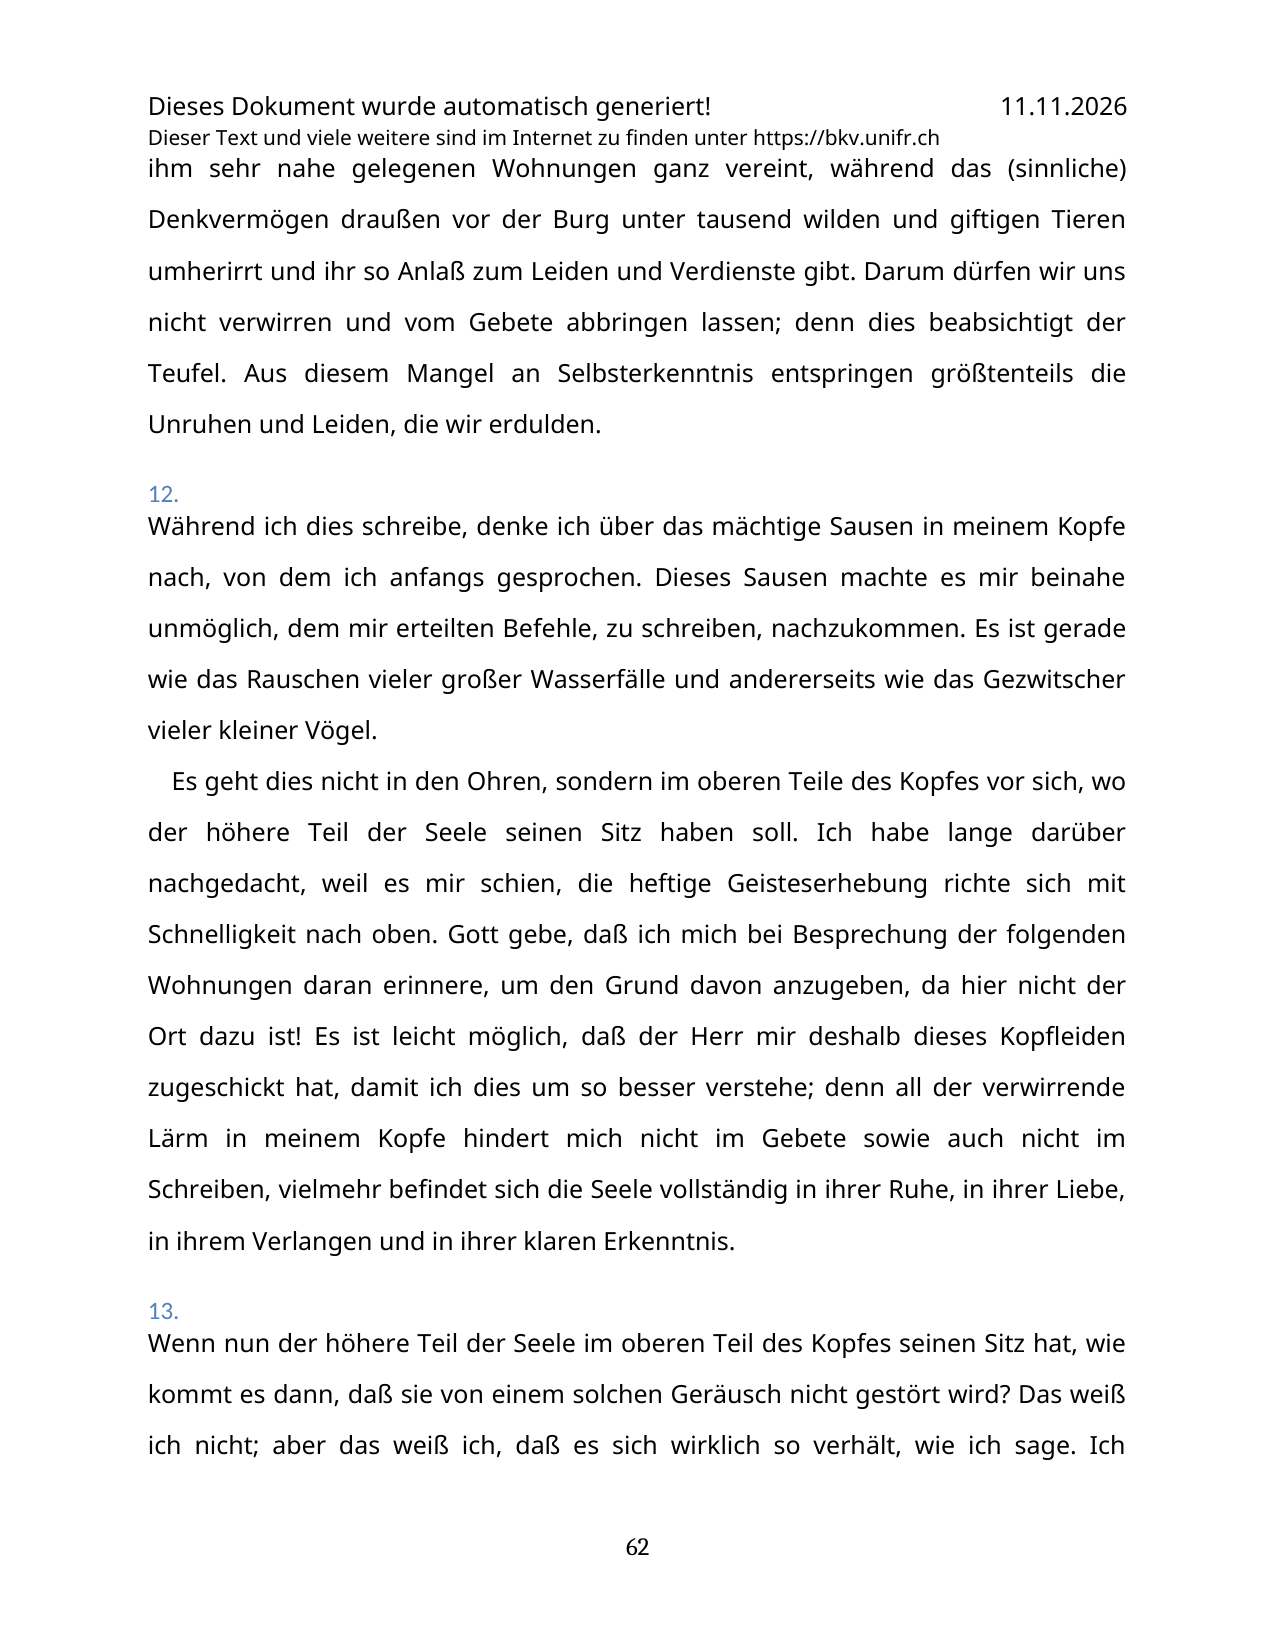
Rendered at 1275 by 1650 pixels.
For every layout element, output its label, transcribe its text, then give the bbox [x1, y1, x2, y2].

text Während ich dies schreibe, denke ich über das mächtige Sausen in meinem Kopfe nach, von dem ich anfangs gesprochen. Dieses Sausen machte es mir beinahe unmöglich, dem mir erteilten Befehle, zu schreiben, nachzukommen. Es ist gerade wie das Rauschen vieler großer Wasserfälle und andererseits wie das Gezwitscher vieler kleiner Vögel. [148, 509, 1127, 747]
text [148, 1326, 1127, 1462]
subtitle 12. [148, 478, 1127, 509]
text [148, 151, 1127, 440]
subtitle 13. [148, 1295, 1127, 1326]
text Es geht dies nicht in den Ohren, sondern im oberen Teile des Kopfes vor sich, wo der höhere Teil der Seele seinen Sitz haben soll. Ich habe lange darüber nachgedacht, weil es mir schien, die heftige Geisteserhebung richte sich mit Schnelligkeit nach oben. Gott gebe, daß ich mich bei Besprechung der folgenden Wohnungen daran erinnere, um den Grund davon anzugeben, da hier nicht der Ort dazu ist! Es ist leicht möglich, daß der Herr mir deshalb dieses Kopfleiden zugeschickt hat, damit ich dies um so besser verstehe; denn all der verwirrende Lärm in meinem Kopfe hindert mich nicht im Gebete sowie auch nicht im Schreiben, vielmehr befindet sich die Seele vollständig in ihrer Ruhe, in ihrer Liebe, in ihrem Verlangen und in ihrer klaren Erkenntnis. [148, 764, 1127, 1257]
